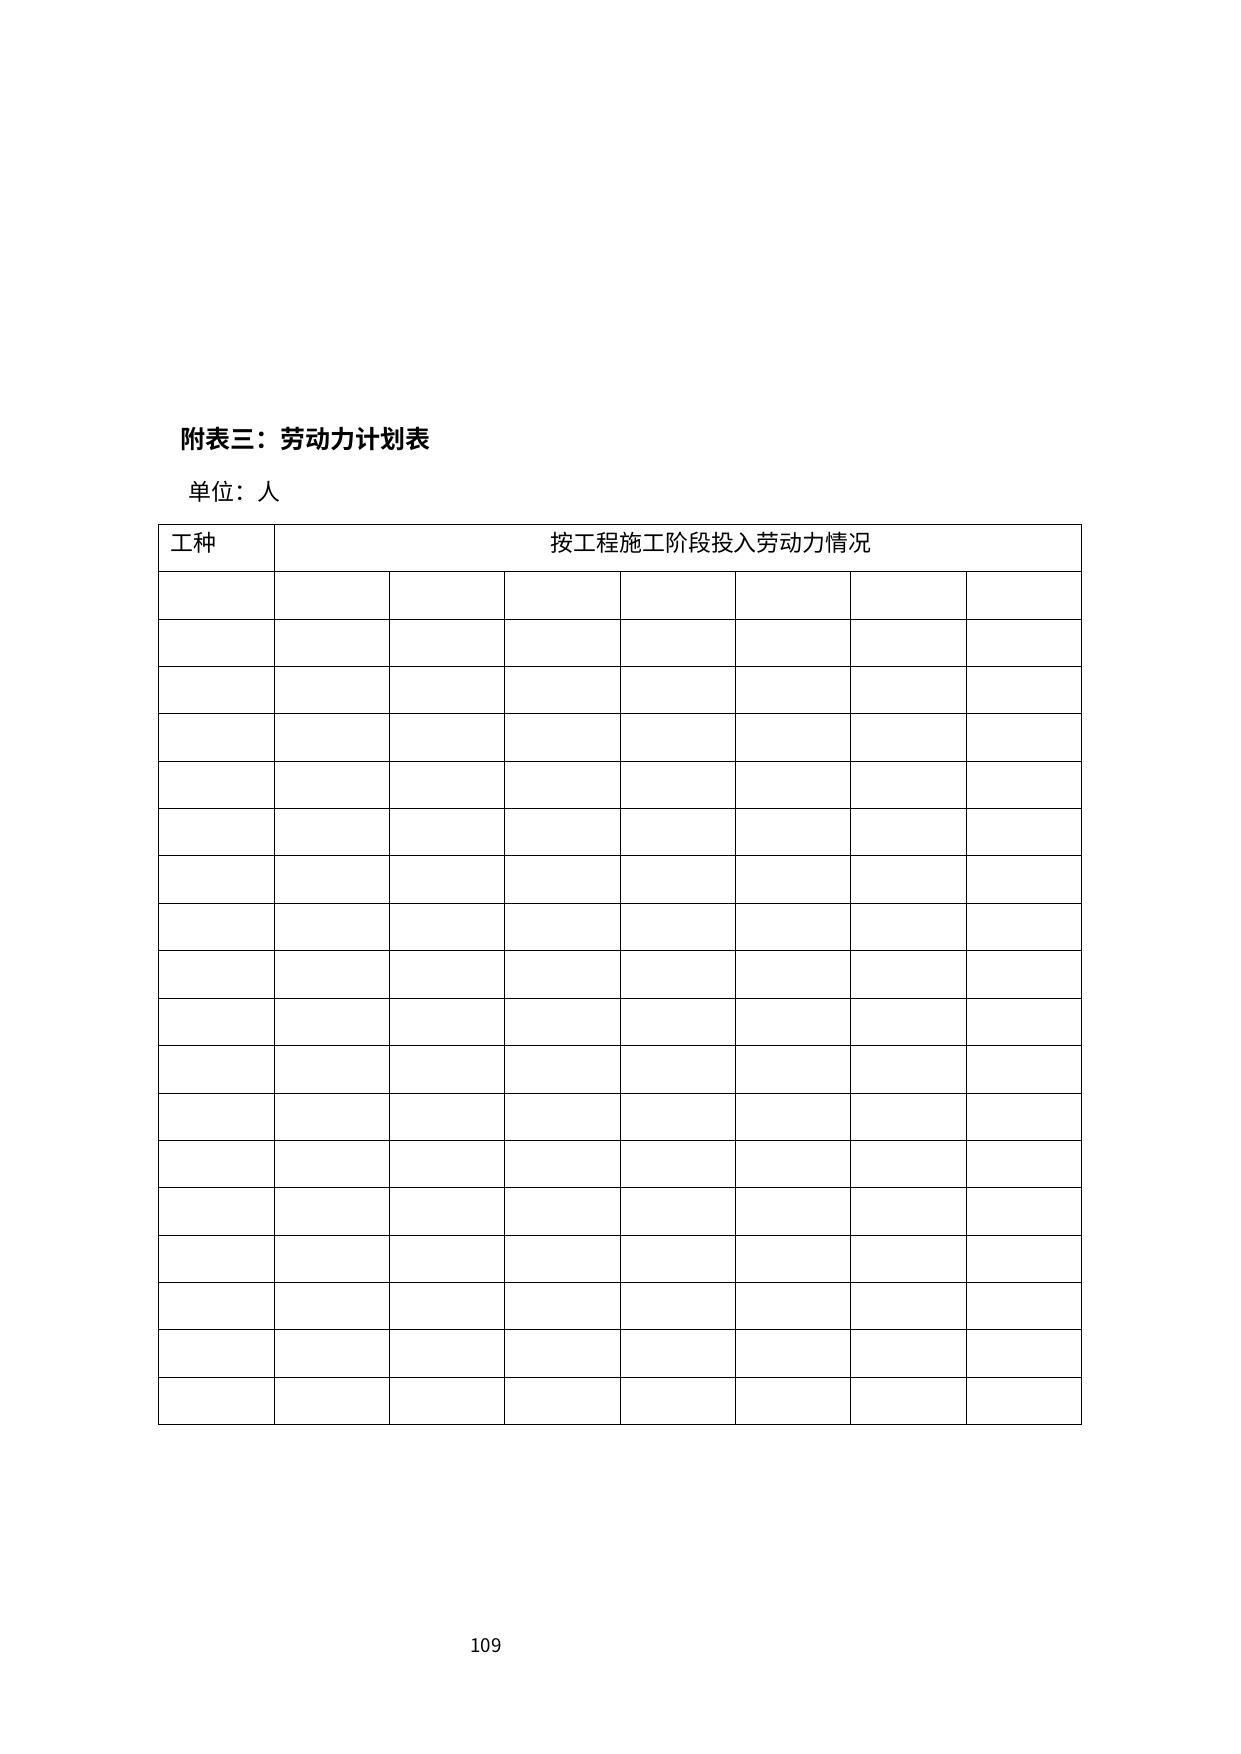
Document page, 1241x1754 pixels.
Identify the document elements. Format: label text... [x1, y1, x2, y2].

table_cell [851, 1378, 966, 1424]
table_cell [736, 1094, 850, 1140]
table_cell [621, 951, 735, 998]
table_cell [967, 714, 1081, 761]
table_cell [275, 714, 389, 761]
table_cell [275, 1141, 389, 1187]
table_cell [390, 809, 504, 855]
table_cell [390, 999, 504, 1045]
table_cell [159, 1141, 274, 1187]
table_cell [967, 856, 1081, 903]
table_cell [851, 1046, 966, 1092]
table_cell [390, 1378, 504, 1424]
table_cell [159, 904, 274, 950]
table_cell [851, 1141, 966, 1187]
table_cell [621, 1094, 735, 1140]
table_cell [621, 620, 735, 666]
table_cell [275, 572, 389, 618]
table_cell [275, 667, 389, 713]
table_cell [851, 1236, 966, 1282]
table_cell [505, 1141, 620, 1187]
table_cell [275, 620, 389, 666]
table_cell [736, 1188, 850, 1234]
table_cell [736, 1046, 850, 1092]
table_cell [621, 904, 735, 950]
table_cell [390, 1141, 504, 1187]
table_cell [851, 762, 966, 808]
table_cell [505, 714, 620, 761]
table_cell [621, 1236, 735, 1282]
table_cell [621, 1046, 735, 1092]
table_cell [159, 620, 274, 666]
table_cell [851, 572, 966, 618]
table_cell [390, 951, 504, 998]
table_cell [390, 1283, 504, 1329]
table_cell [736, 904, 850, 950]
table_cell [621, 1283, 735, 1329]
table_cell [851, 1283, 966, 1329]
table_cell [159, 1046, 274, 1092]
table_cell [736, 572, 850, 618]
table_cell [159, 1330, 274, 1377]
table_header 工种 [159, 525, 274, 571]
table_cell [390, 620, 504, 666]
table_cell [505, 1283, 620, 1329]
table_cell [390, 856, 504, 903]
table_cell [967, 762, 1081, 808]
table_cell [621, 762, 735, 808]
table_cell [736, 762, 850, 808]
table_cell [621, 1141, 735, 1187]
table_cell [967, 620, 1081, 666]
table_cell [967, 667, 1081, 713]
table_cell [967, 1046, 1081, 1092]
table_cell [505, 1236, 620, 1282]
table_cell [967, 1188, 1081, 1234]
table_cell [851, 667, 966, 713]
table_cell [736, 620, 850, 666]
table_cell [390, 762, 504, 808]
table_cell [159, 999, 274, 1045]
table_cell [505, 951, 620, 998]
table_cell [390, 1330, 504, 1377]
table_cell [159, 572, 274, 618]
table_cell [390, 1094, 504, 1140]
table_cell [621, 572, 735, 618]
table_cell [736, 1330, 850, 1377]
table_cell [275, 809, 389, 855]
table_cell [505, 999, 620, 1045]
table_cell [967, 1330, 1081, 1377]
table_cell [390, 572, 504, 618]
table_cell [736, 667, 850, 713]
table_cell [505, 667, 620, 713]
table_cell [621, 1188, 735, 1234]
table_cell [505, 572, 620, 618]
table_cell [851, 620, 966, 666]
table_cell [736, 1378, 850, 1424]
table_cell [159, 856, 274, 903]
table_cell [275, 904, 389, 950]
table_cell [851, 809, 966, 855]
table_cell [967, 809, 1081, 855]
table_cell [275, 1330, 389, 1377]
table_cell [505, 904, 620, 950]
table_cell [275, 951, 389, 998]
table_cell [275, 1283, 389, 1329]
table_cell [621, 809, 735, 855]
table_cell [967, 1378, 1081, 1424]
table_cell [967, 1236, 1081, 1282]
table_cell [736, 1283, 850, 1329]
table_cell [159, 1283, 274, 1329]
table_cell [967, 904, 1081, 950]
table_cell [851, 1094, 966, 1140]
table_cell [275, 999, 389, 1045]
table_cell [851, 1188, 966, 1234]
table_cell [390, 1188, 504, 1234]
table_cell [851, 904, 966, 950]
table_cell [275, 762, 389, 808]
table_cell [967, 572, 1081, 618]
table_cell [275, 1236, 389, 1282]
table_cell [621, 1378, 735, 1424]
table_cell [851, 856, 966, 903]
table_cell [390, 1236, 504, 1282]
text 单位：人 [130, 474, 1118, 507]
text 附表三：劳动力计划表 [130, 419, 1118, 456]
table_cell [736, 856, 850, 903]
table_cell [390, 714, 504, 761]
table_cell [159, 762, 274, 808]
table_cell [505, 856, 620, 903]
table_cell [621, 1330, 735, 1377]
table_cell [159, 1094, 274, 1140]
table_cell [736, 1141, 850, 1187]
table_cell [505, 1046, 620, 1092]
table_cell [621, 999, 735, 1045]
table_cell [505, 1094, 620, 1140]
table_cell [390, 667, 504, 713]
table_cell [505, 620, 620, 666]
table_cell [851, 1330, 966, 1377]
table_cell [159, 951, 274, 998]
table_cell [621, 667, 735, 713]
table_cell [159, 1236, 274, 1282]
table_header 按工程施工阶段投入劳动力情况 [275, 525, 1081, 571]
table_cell [275, 1046, 389, 1092]
table_cell [621, 856, 735, 903]
table_cell [851, 714, 966, 761]
table_cell [505, 809, 620, 855]
table_cell [159, 714, 274, 761]
table_cell [736, 999, 850, 1045]
table_cell [505, 762, 620, 808]
table_cell [390, 904, 504, 950]
table_cell [621, 714, 735, 761]
table_cell [390, 1046, 504, 1092]
table_cell [736, 1236, 850, 1282]
table_cell [851, 999, 966, 1045]
table_cell [967, 951, 1081, 998]
table_cell [505, 1378, 620, 1424]
table_cell [159, 1378, 274, 1424]
table_cell [159, 809, 274, 855]
table_cell [275, 1094, 389, 1140]
table_cell [967, 1141, 1081, 1187]
table_cell [275, 856, 389, 903]
table_cell [736, 951, 850, 998]
table_cell [967, 1283, 1081, 1329]
table_cell [736, 714, 850, 761]
table_cell [275, 1188, 389, 1234]
table_cell [159, 1188, 274, 1234]
table_cell [736, 809, 850, 855]
table_cell [967, 999, 1081, 1045]
table_cell [159, 667, 274, 713]
table_cell [275, 1378, 389, 1424]
table_cell [505, 1330, 620, 1377]
table_cell [851, 951, 966, 998]
table_cell [967, 1094, 1081, 1140]
table_cell [505, 1188, 620, 1234]
